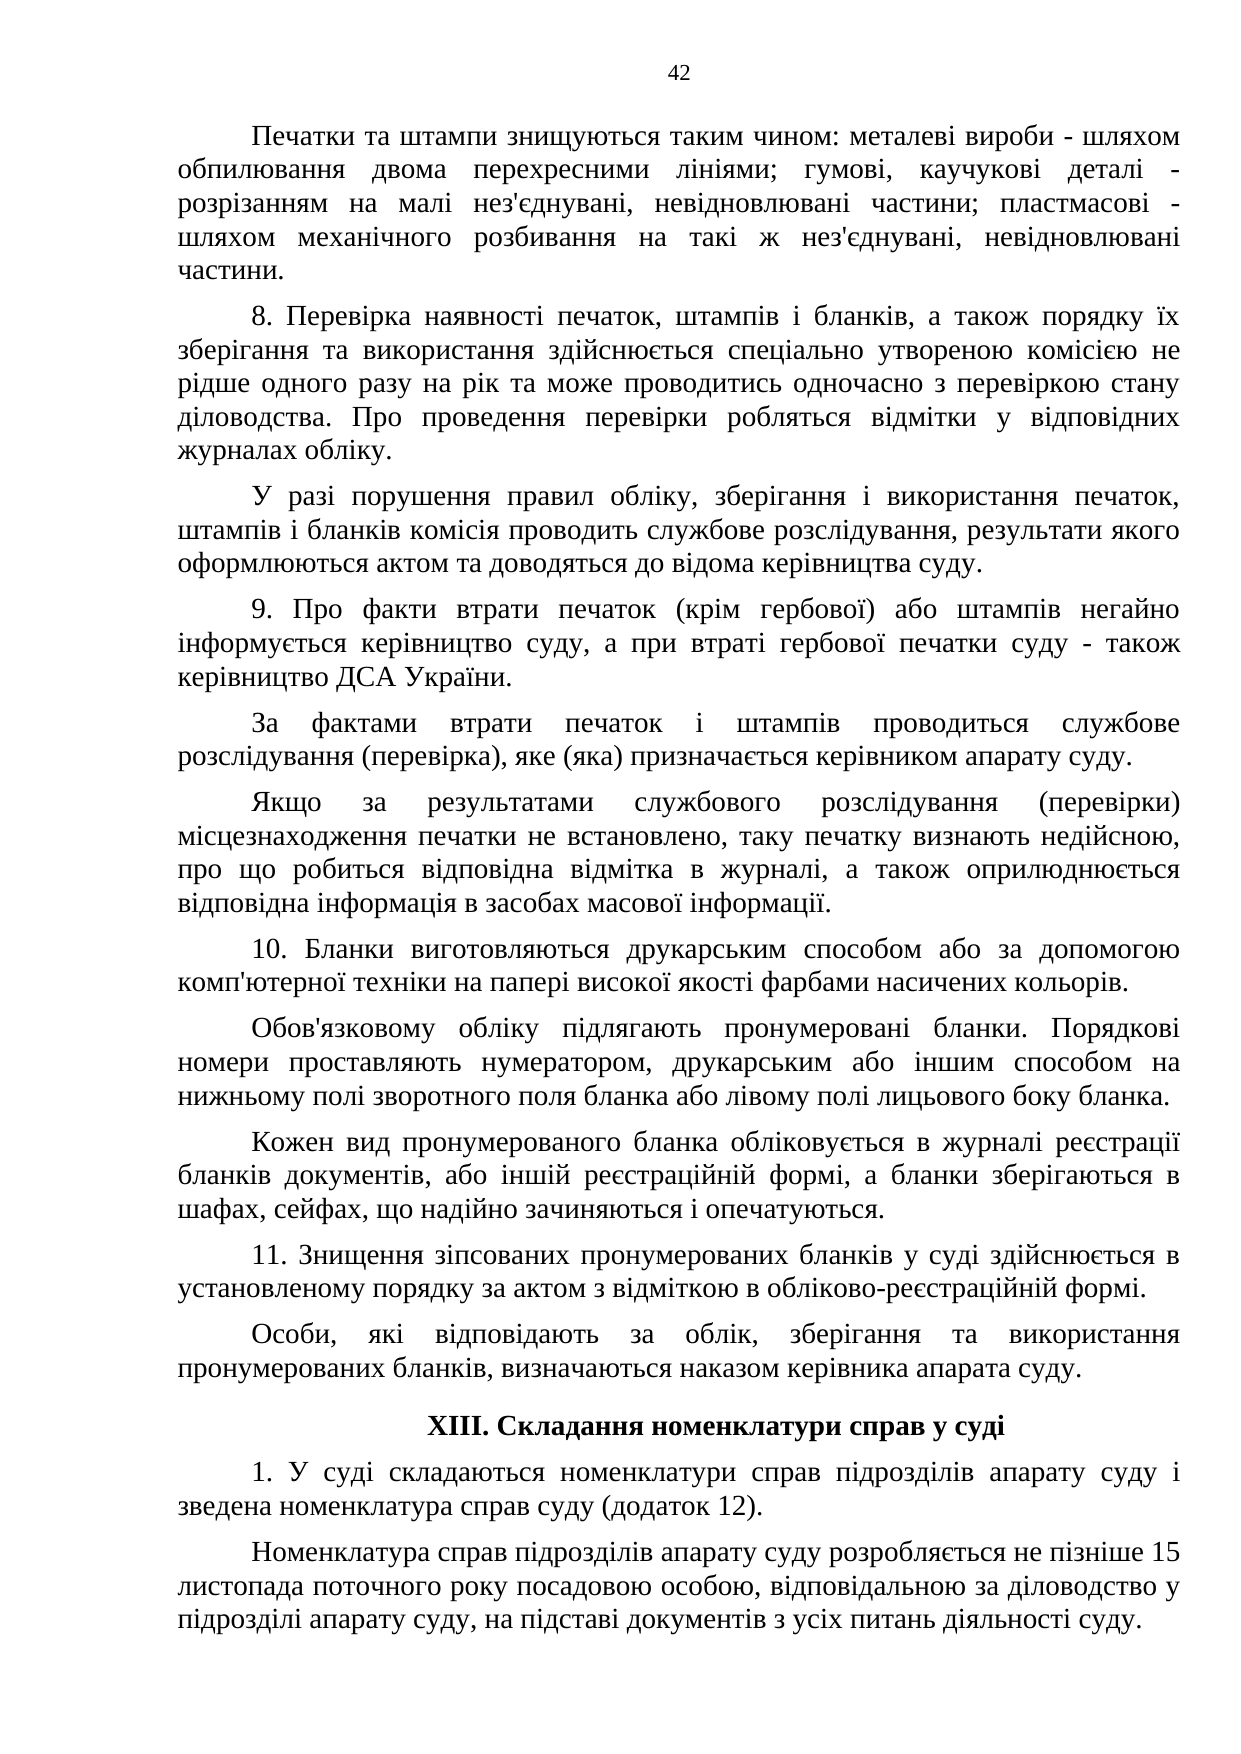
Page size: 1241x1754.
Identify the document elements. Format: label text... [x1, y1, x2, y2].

text Якщо за результатами службового розслідування (перевірки) місцезнаходження печатки не встановлено, таку печатку визнають недійсною, про що робиться відповідна відмітка в журналі, а також оприлюднюється відповідна інформація в засобах масової інформації. [177, 784, 1181, 918]
text У разі порушення правил обліку, зберігання і використання печаток, штампів і бланків комісія проводить службове розслідування, результати якого оформлюються актом та доводяться до відома керівництва суду. [177, 478, 1181, 579]
text Печатки та штампи знищуються таким чином: металеві вироби - шляхом обпилювання двома перехресними лініями; гумові, каучукові деталі - розрізанням на малі нез'єднувані, невідновлювані частини; пластмасові - шляхом механічного розбивання на такі ж нез'єднувані, невідновлювані частини. [177, 118, 1181, 286]
text Кожен вид пронумерованого бланка обліковується в журналі реєстрації бланків документів, або іншій реєстраційній формі, а бланки зберігаються в шафах, сейфах, що надійно зачиняються і опечатуються. [177, 1124, 1181, 1224]
text За фактами втрати печаток і штампів проводиться службове розслідування (перевірка), яке (яка) призначається керівником апарату суду. [177, 705, 1181, 772]
text 11. Знищення зіпсованих пронумерованих бланків у суді здійснюється в установленому порядку за актом з відміткою в обліково-реєстраційній формі. [177, 1237, 1181, 1304]
text Обов'язковому обліку підлягають пронумеровані бланки. Порядкові номери проставляють нумератором, друкарським або іншим способом на нижньому полі зворотного поля бланка або лівому полі лицьового боку бланка. [177, 1011, 1181, 1111]
text Особи, які відповідають за облік, зберігання та використання пронумерованих бланків, визначаються наказом керівника апарата суду. [177, 1316, 1181, 1383]
text 9. Про факти втрати печаток (крім гербової) або штампів негайно інформується керівництво суду, а при втраті гербової печатки суду - також керівництво ДСА України. [177, 592, 1181, 692]
text 1. У суді складаються номенклатури справ підрозділів апарату суду і зведена номенклатура справ суду (додаток 12). [177, 1454, 1181, 1522]
text Номенклатура справ підрозділів апарату суду розробляється не пізніше 15 листопада поточного року посадовою особою, відповідальною за діловодство у підрозділі апарату суду, на підставі документів з усіх питань діяльності суду. [177, 1534, 1181, 1635]
text 10. Бланки виготовляються друкарським способом або за допомогою комп'ютерної техніки на папері високої якості фарбами насичених кольорів. [177, 931, 1181, 998]
text XIII. Складання номенклатури справ у суді [177, 1408, 1181, 1442]
text 8. Перевірка наявності печаток, штампів і бланків, а також порядку їх зберігання та використання здійснюється спеціально утвореною комісією не рідше одного разу на рік та може проводитись одночасно з перевіркою стану діловодства. Про проведення перевірки робляться відмітки у відповідних журналах обліку. [177, 298, 1181, 466]
